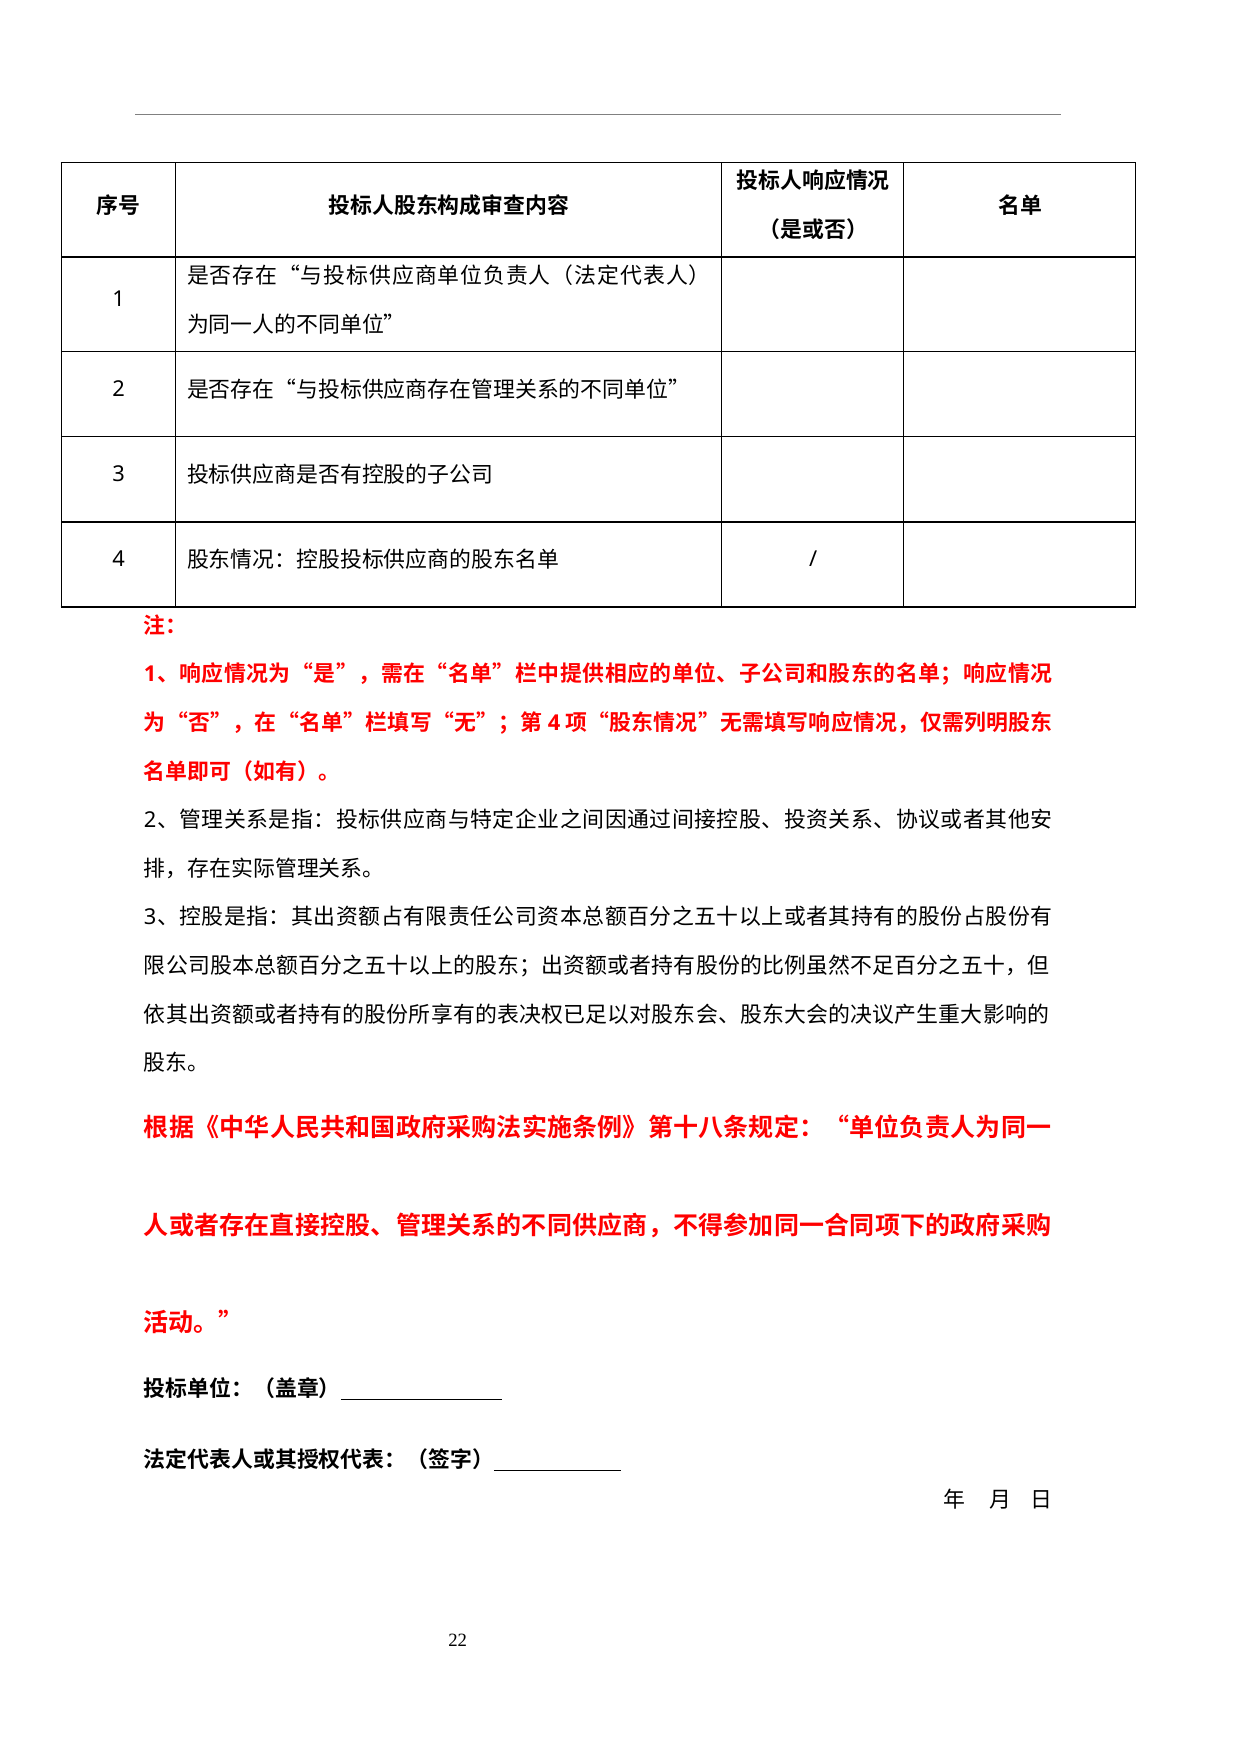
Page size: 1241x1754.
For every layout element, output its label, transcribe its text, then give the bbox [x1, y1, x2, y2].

table_cell 1 [62, 258, 175, 351]
table_cell / [722, 523, 903, 606]
text 注： [144, 608, 1053, 640]
table_cell 2 [62, 352, 175, 436]
table_cell [904, 352, 1135, 436]
text 根据《中华人民共和国政府采购法实施条例》第十八条规定：“单位负责人为同一人或者存在直接控股、管理关系的不同供应商，不得参加同一合同项下的政府采购活动。” [144, 1093, 1053, 1353]
text 法定代表人或其授权代表：（签字） [144, 1442, 1053, 1474]
text 年 月 日 [144, 1482, 1053, 1514]
table_cell [722, 352, 903, 436]
table_cell [904, 258, 1135, 351]
table_header 序号 [62, 163, 175, 256]
text 2、管理关系是指：投标供应商与特定企业之间因通过间接控股、投资关系、协议或者其他安排，存在实际管理关系。 [144, 802, 1053, 883]
table_header 投标人股东构成审查内容 [176, 163, 721, 256]
table_cell 投标供应商是否有控股的子公司 [176, 437, 721, 521]
text 3、控股是指：其出资额占有限责任公司资本总额百分之五十以上或者其持有的股份占股份有限公司股本总额百分之五十以上的股东；出资额或者持有股份的比例虽然不足百分之五十，但依其出资额或者持有的股份所享有的表决权已足以对股东会、股东大会的决议产生重大影响的股东。 [144, 899, 1053, 1077]
table_cell [904, 437, 1135, 521]
table_cell [722, 437, 903, 521]
table_cell [904, 523, 1135, 606]
table_cell 是否存在“与投标供应商单位负责人（法定代表人）为同一人的不同单位” [176, 258, 721, 351]
table_cell [722, 258, 903, 351]
table_cell 3 [62, 437, 175, 521]
text 1、响应情况为“是”，需在“名单”栏中提供相应的单位、子公司和股东的名单；响应情况为“否”，在“名单”栏填写“无”；第4项“股东情况”无需填写响应情况，仅需列明股东名单即可（如有）。 [144, 656, 1053, 786]
table_header 名单 [904, 163, 1135, 256]
table_cell 是否存在“与投标供应商存在管理关系的不同单位” [176, 352, 721, 436]
table_header 投标人响应情况 （是或否） [722, 163, 903, 256]
text 投标单位：（盖章） [144, 1371, 1053, 1403]
table_cell 4 [62, 523, 175, 606]
table_cell 股东情况：控股投标供应商的股东名单 [176, 523, 721, 606]
